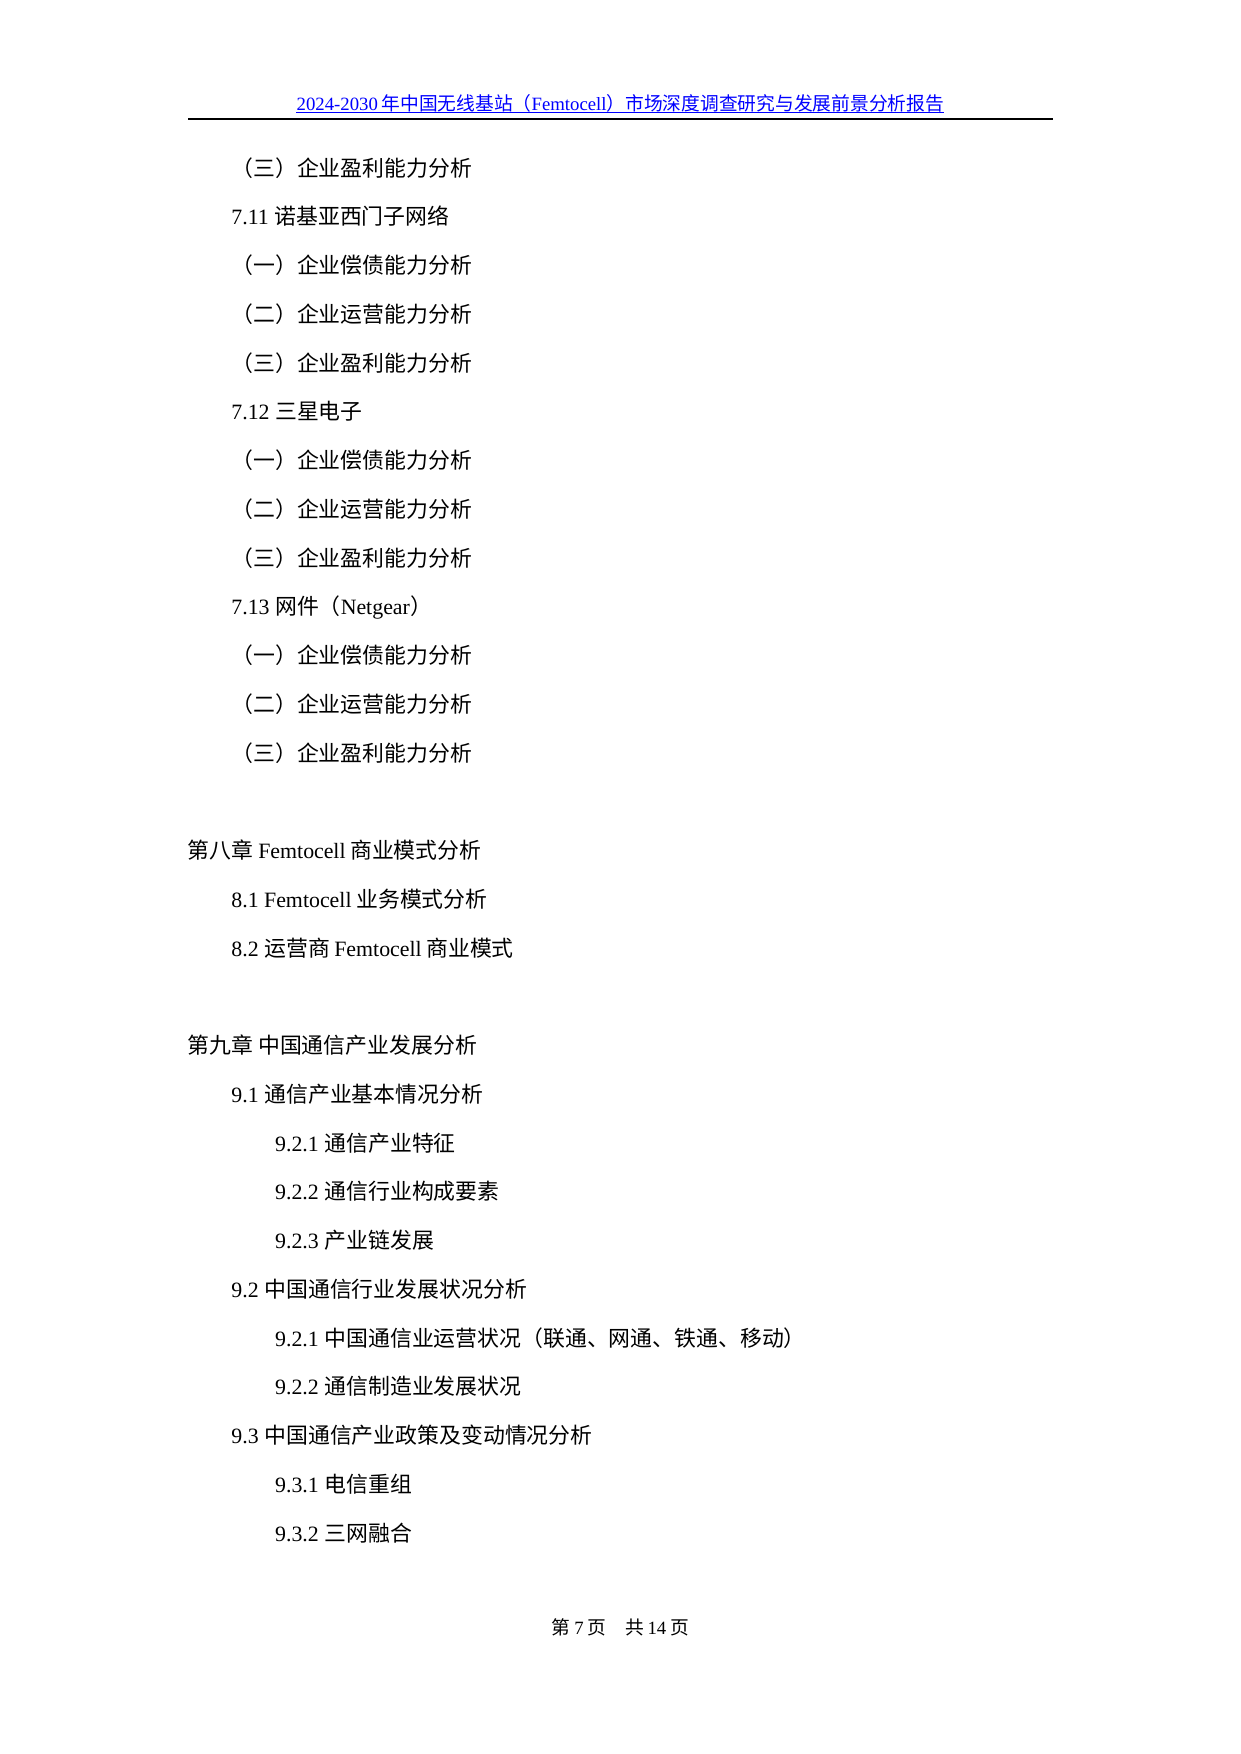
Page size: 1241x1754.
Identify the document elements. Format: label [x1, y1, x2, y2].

text [187, 150, 1053, 1548]
